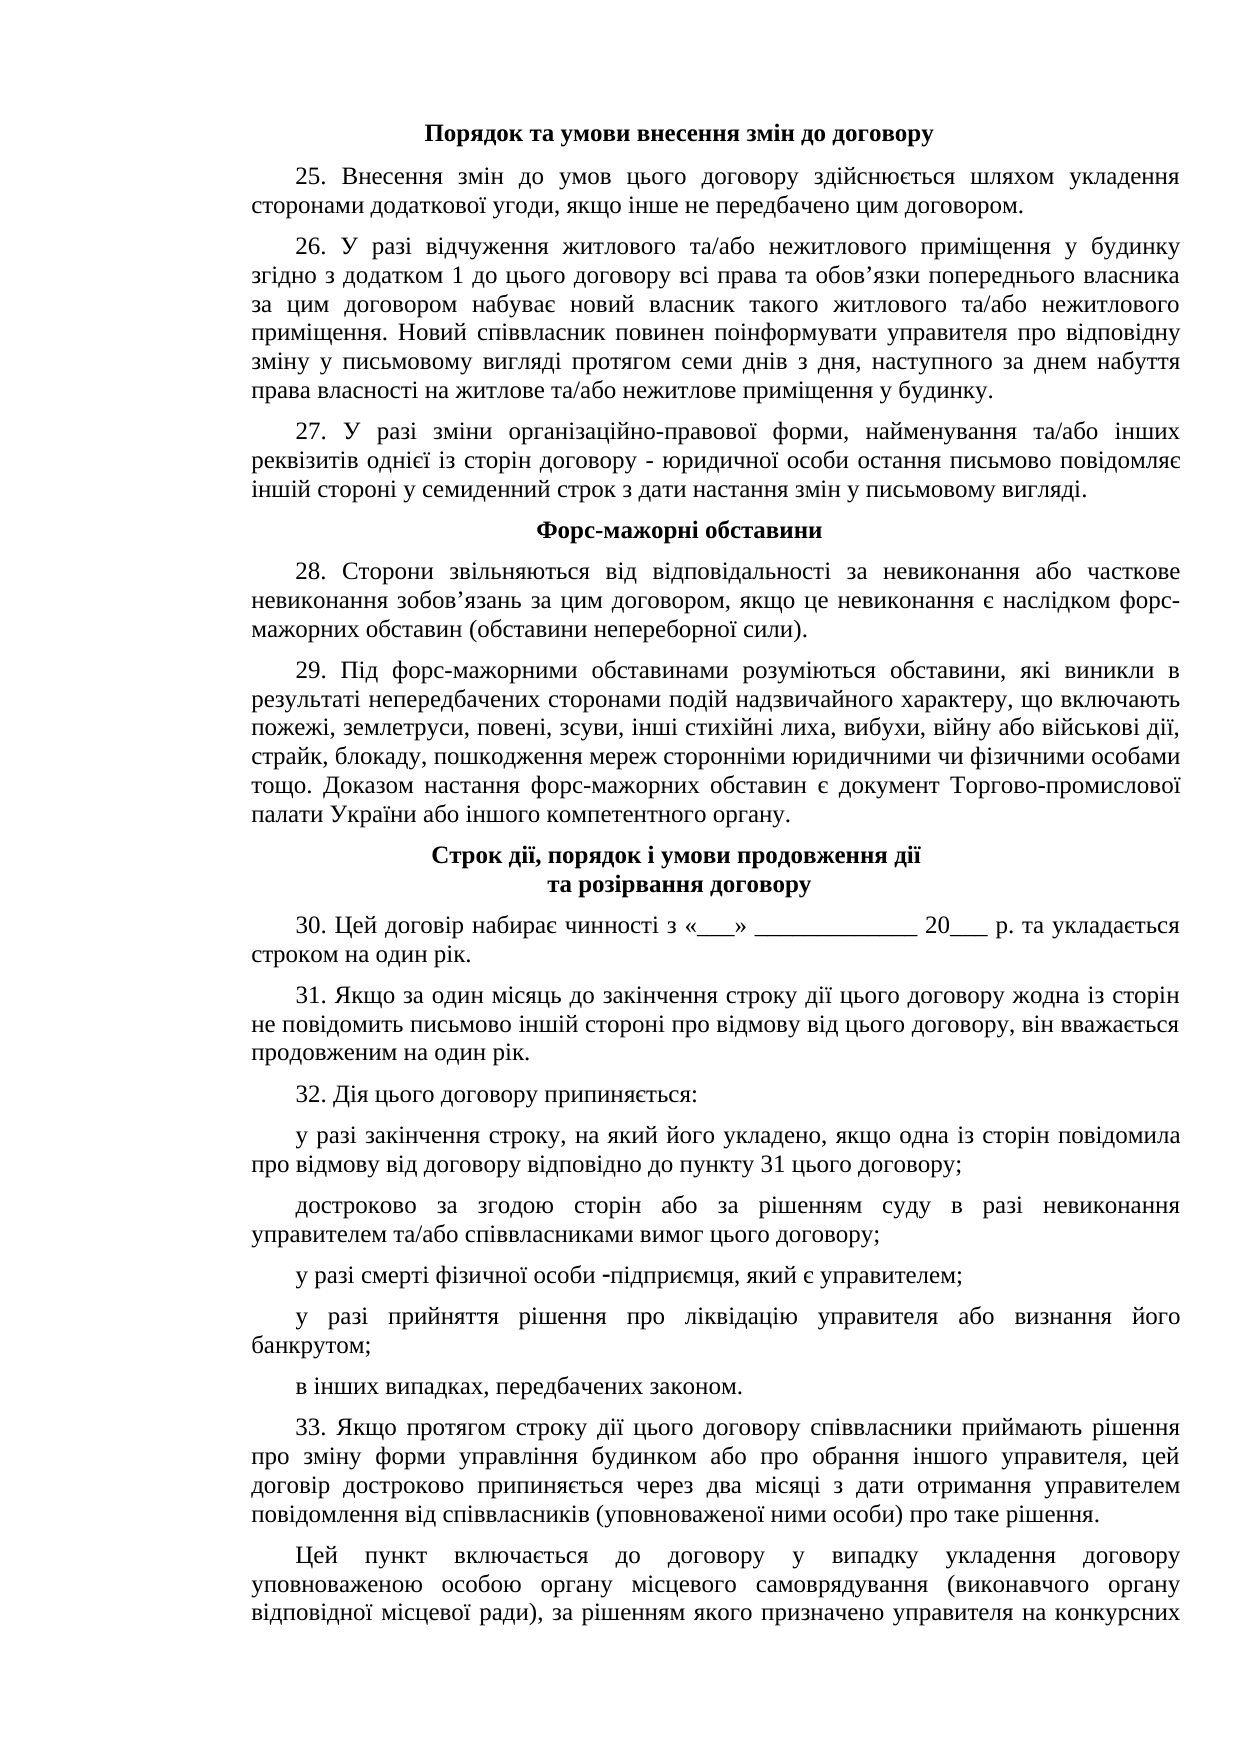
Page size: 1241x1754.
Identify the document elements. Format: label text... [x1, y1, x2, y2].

text 28. Сторони звільняються від відповідальності за невиконання або часткове невиконання зобов’язань за цим договором, якщо це невиконання є наслідком форс-мажорних обставин (обставини непереборної сили). [251, 556, 1181, 642]
text 32. Дія цього договору припиняється: [251, 1079, 1181, 1107]
text Форс-мажорні обставини [177, 515, 1181, 544]
text у разі закінчення строку, на який його укладено, якщо одна із сторін повідомила про відмову від договору відповідно до пункту 31 цього договору; [251, 1120, 1181, 1177]
text 26. У разі відчуження житлового та/або нежитлового приміщення у будинку згідно з додатком 1 до цього договору всі права та обов’язки попереднього власника за цим договором набуває новий власник такого житлового та/або нежитлового приміщення. Новий співвласник повинен поінформувати управителя про відповідну зміну у письмовому вигляді протягом семи днів з дня, наступного за днем набуття права власності на житлове та/або нежитлове приміщення у будинку. [251, 231, 1181, 404]
text у разі смерті фізичної особи підприємця, який є управителем; [251, 1260, 1181, 1289]
text 27. У разі зміни організаційно-правової форми, найменування та/або інших реквізитів однієї із сторін договору - юридичної особи остання письмово повідомляє іншій стороні у семиденний строк з дати настання змін у письмовому вигляді. [251, 416, 1181, 502]
text достроково за згодою сторін або за рішенням суду в разі невиконання управителем та/або співвласниками вимог цього договору; [251, 1190, 1181, 1247]
text в інших випадках, передбачених законом. [251, 1371, 1181, 1400]
text Порядок та умови внесення змін до договору [177, 118, 1181, 147]
text у разі прийняття рішення про ліквідацію управителя або визнання його банкрутом; [251, 1301, 1181, 1359]
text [251, 1540, 1181, 1626]
text 31. Якщо за один місяць до закінчення строку дії цього договору жодна із сторін не повідомить письмово іншій стороні про відмову від цього договору, він вважається продовженим на один рік. [251, 980, 1181, 1066]
text 25. Внесення змін до умов цього договору здійснюється шляхом укладення сторонами додаткової угоди, якщо інше не передбачено цим договором. [251, 161, 1181, 219]
text 29. Під форс-мажорними обставинами розуміються обставини, які виникли в результаті непередбачених сторонами подій надзвичайного характеру, що включають пожежі, землетруси, повені, зсуви, інші стихійні лиха, вибухи, війну або військові дії, страйк, блокаду, пошкодження мереж сторонніми юридичними чи фізичними особами тощо. Доказом настання форс-мажорних обставин є документ Торгово-промислової палати України або іншого компетентного органу. [251, 655, 1181, 827]
text 30. Цей договір набирає чинності з «___» _____________ 20___ р. та укладається строком на один рік. [251, 910, 1181, 967]
text Строк дії, порядок і умови продовження дії та розірвання договору [177, 840, 1181, 897]
text 33. Якщо протягом строку дії цього договору співвласники приймають рішення про зміну форми управління будинком або про обрання іншого управителя, цей договір достроково припиняється через два місяці з дати отримання управителем повідомлення від співвласників (уповноваженої ними особи) про таке рішення. [251, 1412, 1181, 1527]
